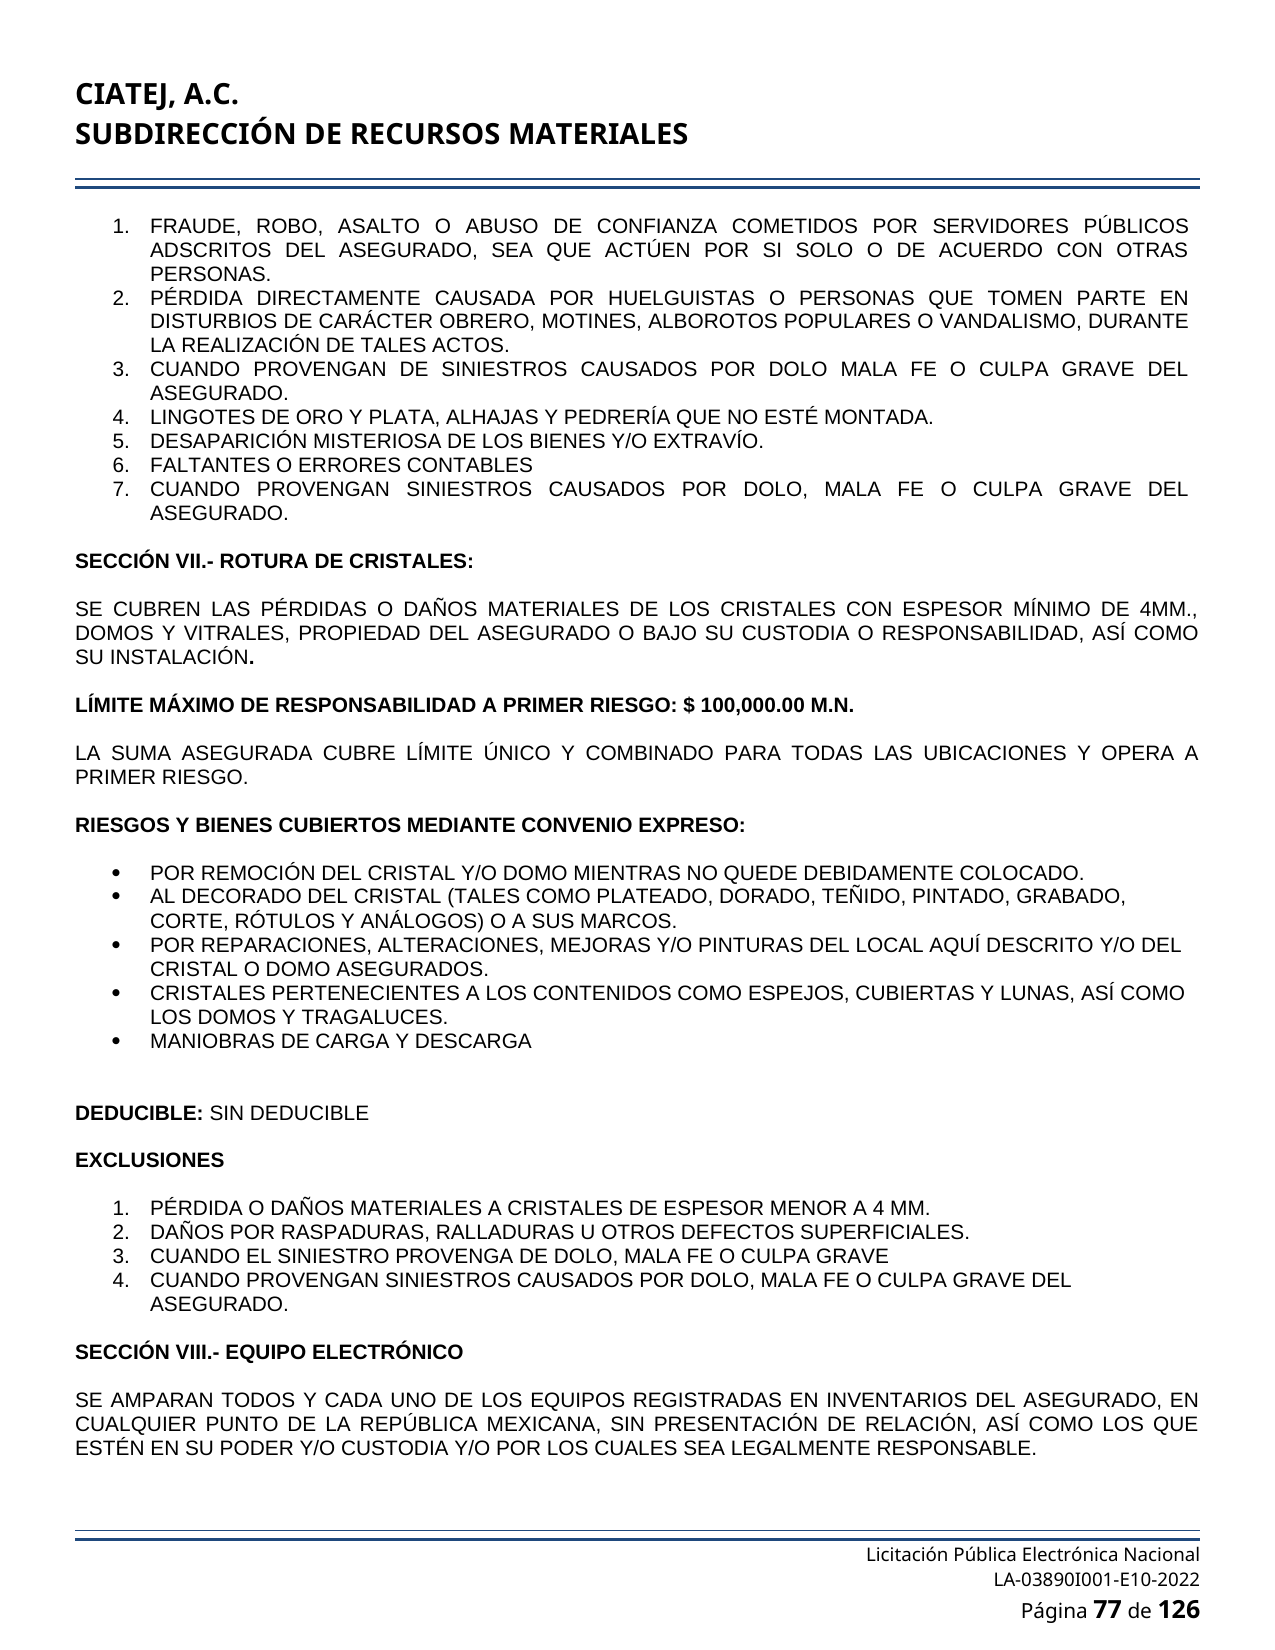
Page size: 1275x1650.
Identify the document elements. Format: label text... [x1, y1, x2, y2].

list DEDUCIBLE: SIN DEDUCIBLE [75, 1100, 1200, 1124]
list SE AMPARAN TODOS Y CADA UNO DE LOS EQUIPOS REGISTRADAS EN INVENTARIOS DEL ASEGURADO, EN CUALQUIER PUNTO DE LA REPÚBLICA MEXICANA, SIN PRESENTACIÓN DE RELACIÓN, ASÍ COMO LOS QUE ESTÉN EN SU PODER Y/O CUSTODIA Y/O POR LOS CUALES SEA LEGALMENTE RESPONSABLE. [75, 1388, 1200, 1460]
list FRAUDE, ROBO, ASALTO O ABUSO DE CONFIANZA COMETIDOS POR SERVIDORES PÚBLICOS ADSCRITOS DEL ASEGURADO, SEA QUE ACTÚEN POR SI SOLO O DE ACUERDO CON OTRAS PERSONAS. [112, 213, 1190, 285]
list FALTANTES O ERRORES CONTABLES [112, 453, 1190, 477]
list CUANDO EL SINIESTRO PROVENGA DE DOLO, MALA FE O CULPA GRAVE [112, 1244, 1190, 1268]
list SE CUBREN LAS PÉRDIDAS O DAÑOS MATERIALES DE LOS CRISTALES CON ESPESOR MÍNIMO DE 4MM., DOMOS Y VITRALES, PROPIEDAD DEL ASEGURADO O BAJO SU CUSTODIA O RESPONSABILIDAD, ASÍ COMO SU INSTALACIÓN. [75, 597, 1200, 669]
list SECCIÓN VIII.- EQUIPO ELECTRÓNICO [75, 1340, 1200, 1364]
list EXCLUSIONES [75, 1148, 1200, 1172]
list LINGOTES DE ORO Y PLATA, ALHAJAS Y PEDRERÍA QUE NO ESTÉ MONTADA. [112, 405, 1190, 429]
list MANIOBRAS DE CARGA Y DESCARGA [112, 1028, 1190, 1052]
list PÉRDIDA O DAÑOS MATERIALES A CRISTALES DE ESPESOR MENOR A 4 MM. [112, 1196, 1190, 1220]
list DESAPARICIÓN MISTERIOSA DE LOS BIENES Y/O EXTRAVÍO. [112, 429, 1190, 453]
list LÍMITE MÁXIMO DE RESPONSABILIDAD A PRIMER RIESGO: $ 100,000.00 M.N. [75, 693, 1200, 717]
list PÉRDIDA DIRECTAMENTE CAUSADA POR HUELGUISTAS O PERSONAS QUE TOMEN PARTE EN DISTURBIOS DE CARÁCTER OBRERO, MOTINES, ALBOROTOS POPULARES O VANDALISMO, DURANTE LA REALIZACIÓN DE TALES ACTOS. [112, 285, 1190, 357]
list LA SUMA ASEGURADA CUBRE LÍMITE ÚNICO Y COMBINADO PARA TODAS LAS UBICACIONES Y OPERA A PRIMER RIESGO. [75, 741, 1200, 788]
list CRISTALES PERTENECIENTES A LOS CONTENIDOS COMO ESPEJOS, CUBIERTAS Y LUNAS, ASÍ COMO LOS DOMOS Y TRAGALUCES. [112, 980, 1200, 1028]
list RIESGOS Y BIENES CUBIERTOS MEDIANTE CONVENIO EXPRESO: [75, 812, 1200, 836]
list DAÑOS POR RASPADURAS, RALLADURAS U OTROS DEFECTOS SUPERFICIALES. [112, 1220, 1190, 1244]
list POR REMOCIÓN DEL CRISTAL Y/O DOMO MIENTRAS NO QUEDE DEBIDAMENTE COLOCADO. [112, 860, 1200, 884]
list CUANDO PROVENGAN DE SINIESTROS CAUSADOS POR DOLO MALA FE O CULPA GRAVE DEL ASEGURADO. [112, 357, 1190, 405]
list SECCIÓN VII.- ROTURA DE CRISTALES: [75, 549, 1200, 573]
list CUANDO PROVENGAN SINIESTROS CAUSADOS POR DOLO, MALA FE O CULPA GRAVE DEL ASEGURADO. [112, 1268, 1190, 1316]
list POR REPARACIONES, ALTERACIONES, MEJORAS Y/O PINTURAS DEL LOCAL AQUÍ DESCRITO Y/O DEL CRISTAL O DOMO ASEGURADOS. [112, 932, 1200, 980]
list CUANDO PROVENGAN SINIESTROS CAUSADOS POR DOLO, MALA FE O CULPA GRAVE DEL ASEGURADO. [112, 477, 1190, 525]
list AL DECORADO DEL CRISTAL (TALES COMO PLATEADO, DORADO, TEÑIDO, PINTADO, GRABADO, CORTE, RÓTULOS Y ANÁLOGOS) O A SUS MARCOS. [112, 884, 1200, 932]
